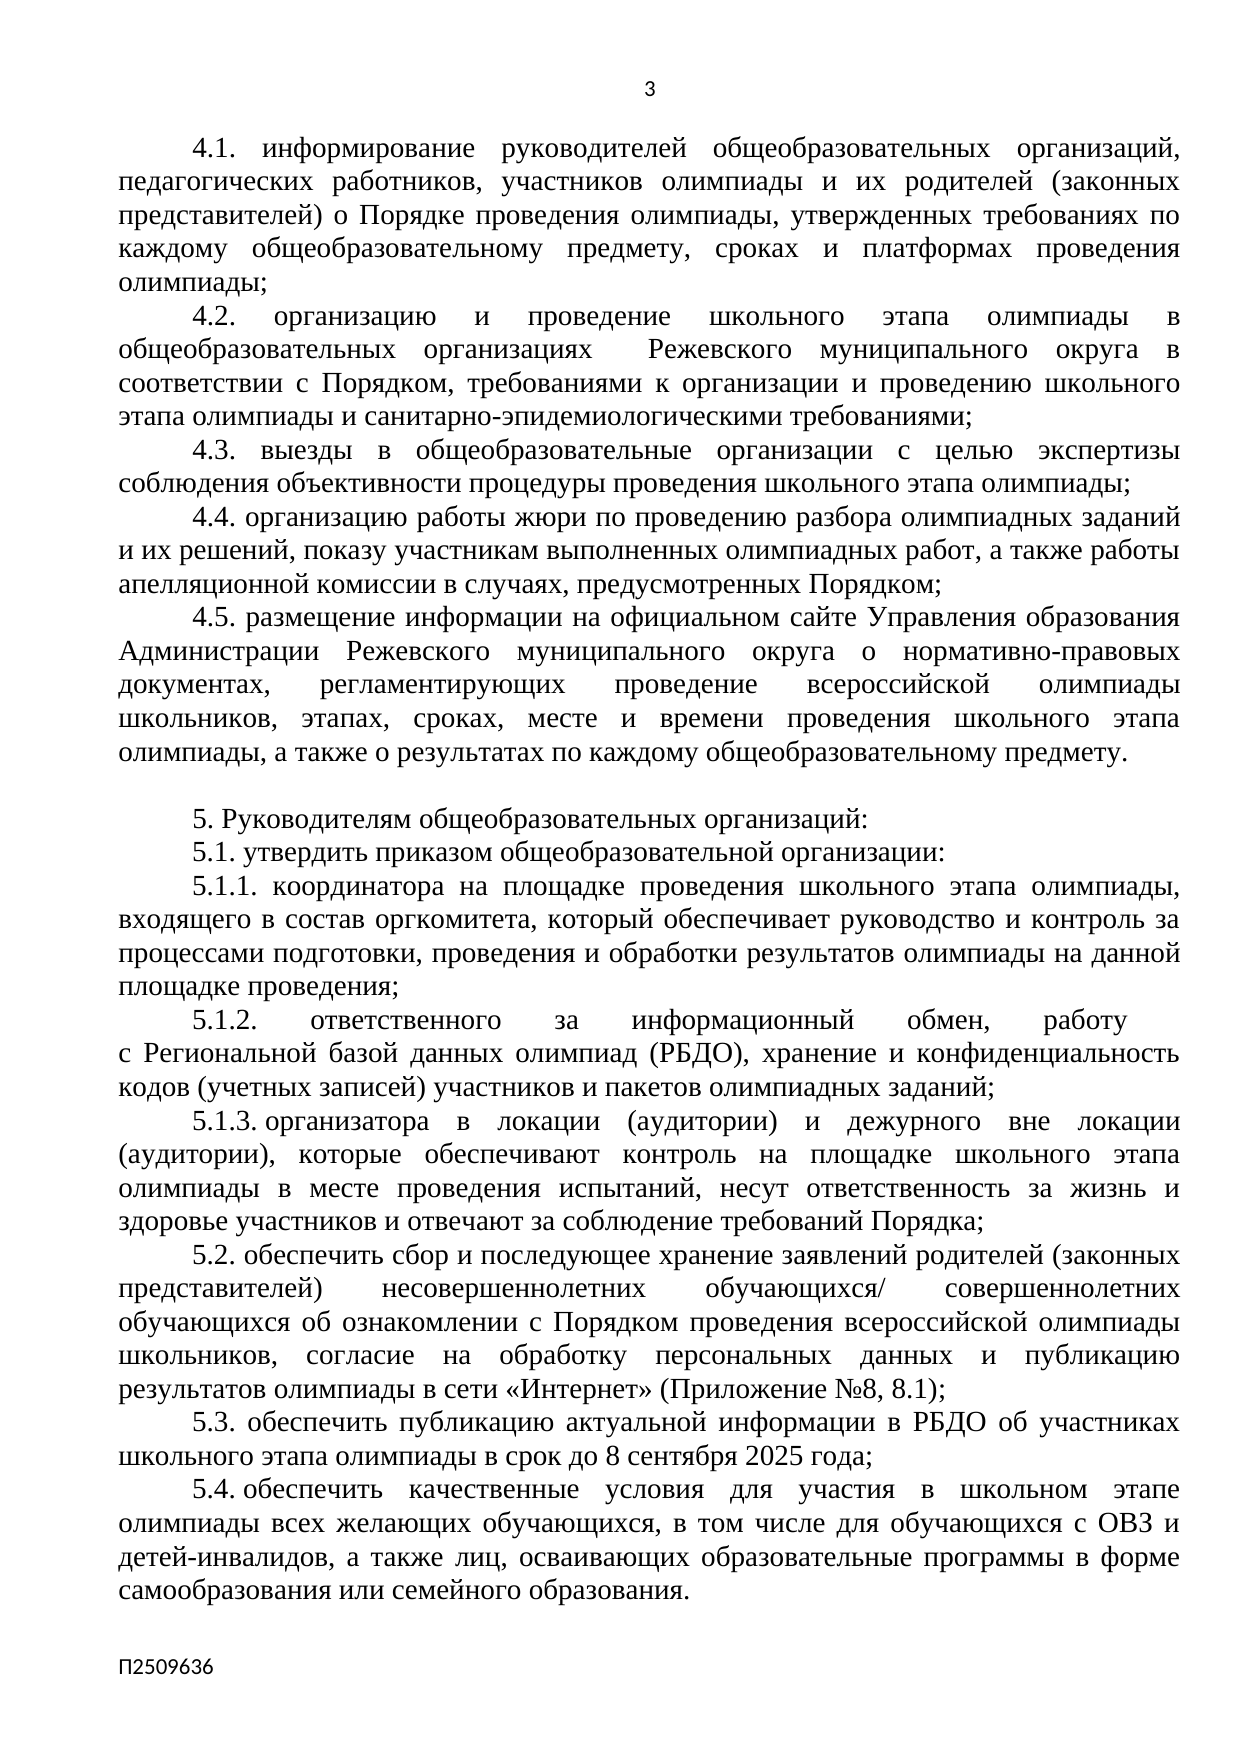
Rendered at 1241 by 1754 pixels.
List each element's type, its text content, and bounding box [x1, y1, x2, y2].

text 5.1.1. координатора на площадке проведения школьного этапа олимпиады, входящего в состав оргкомитета, который обеспечивает руководство и контроль за процессами подготовки, проведения и обработки результатов олимпиады на данной площадке проведения; [118, 868, 1181, 1002]
text 4.5. размещение информации на официальном сайте Управления образования Администрации Режевского муниципального округа о нормативно-правовых документах, регламентирующих проведение всероссийской олимпиады школьников, этапах, сроках, месте и времени проведения школьного этапа олимпиады, а также о результатах по каждому общеобразовательному предмету. [118, 599, 1181, 767]
text 5. Руководителям общеобразовательных организаций: [118, 801, 1181, 834]
text 4.1. информирование руководителей общеобразовательных организаций, педагогических работников, участников олимпиады и их родителей (законных представителей) о Порядке проведения олимпиады, утвержденных требованиях по каждому общеобразовательному предмету, сроках и платформах проведения олимпиады; [118, 130, 1181, 298]
text 5.2. обеспечить сбор и последующее хранение заявлений родителей (законных представителей) несовершеннолетних обучающихся/ совершеннолетних обучающихся об ознакомлении с Порядком проведения всероссийской олимпиады школьников, согласие на обработку персональных данных и публикацию результатов олимпиады в сети «Интернет» (Приложение №8, 8.1); [118, 1237, 1181, 1404]
text 4.2. организацию и проведение школьного этапа олимпиады в общеобразовательных организациях Режевского муниципального округа в соответствии с Порядком, требованиями к организации и проведению школьного этапа олимпиады и санитарно-эпидемиологическими требованиями; [118, 298, 1181, 432]
text 4.3. выезды в общеобразовательные организации с целью экспертизы соблюдения объективности процедуры проведения школьного этапа олимпиады; [118, 432, 1181, 499]
text 5.1.2. ответственного за информационный обмен, работу с Региональной базой данных олимпиад (РБДО), хранение и конфиденциальность кодов (учетных записей) участников и пакетов олимпиадных заданий; [118, 1002, 1181, 1103]
text 5.1. утвердить приказом общеобразовательной организации: [118, 834, 1181, 868]
text 4.4. организацию работы жюри по проведению разбора олимпиадных заданий и их решений, показу участникам выполненных олимпиадных работ, а также работы апелляционной комиссии в случаях, предусмотренных Порядком; [118, 499, 1181, 599]
text 5.3. обеспечить публикацию актуальной информации в РБДО об участниках школьного этапа олимпиады в срок до 8 сентября 2025 года; [118, 1404, 1181, 1472]
text 5.4. обеспечить качественные условия для участия в школьном этапе олимпиады всех желающих обучающихся, в том числе для обучающихся с ОВЗ и детей-инвалидов, а также лиц, осваивающих образовательные программы в форме самообразования или семейного образования. [118, 1472, 1181, 1606]
text 5.1.3. организатора в локации (аудитории) и дежурного вне локации (аудитории), которые обеспечивают контроль на площадке школьного этапа олимпиады в месте проведения испытаний, несут ответственность за жизнь и здоровье участников и отвечают за соблюдение требований Порядка; [118, 1103, 1181, 1237]
